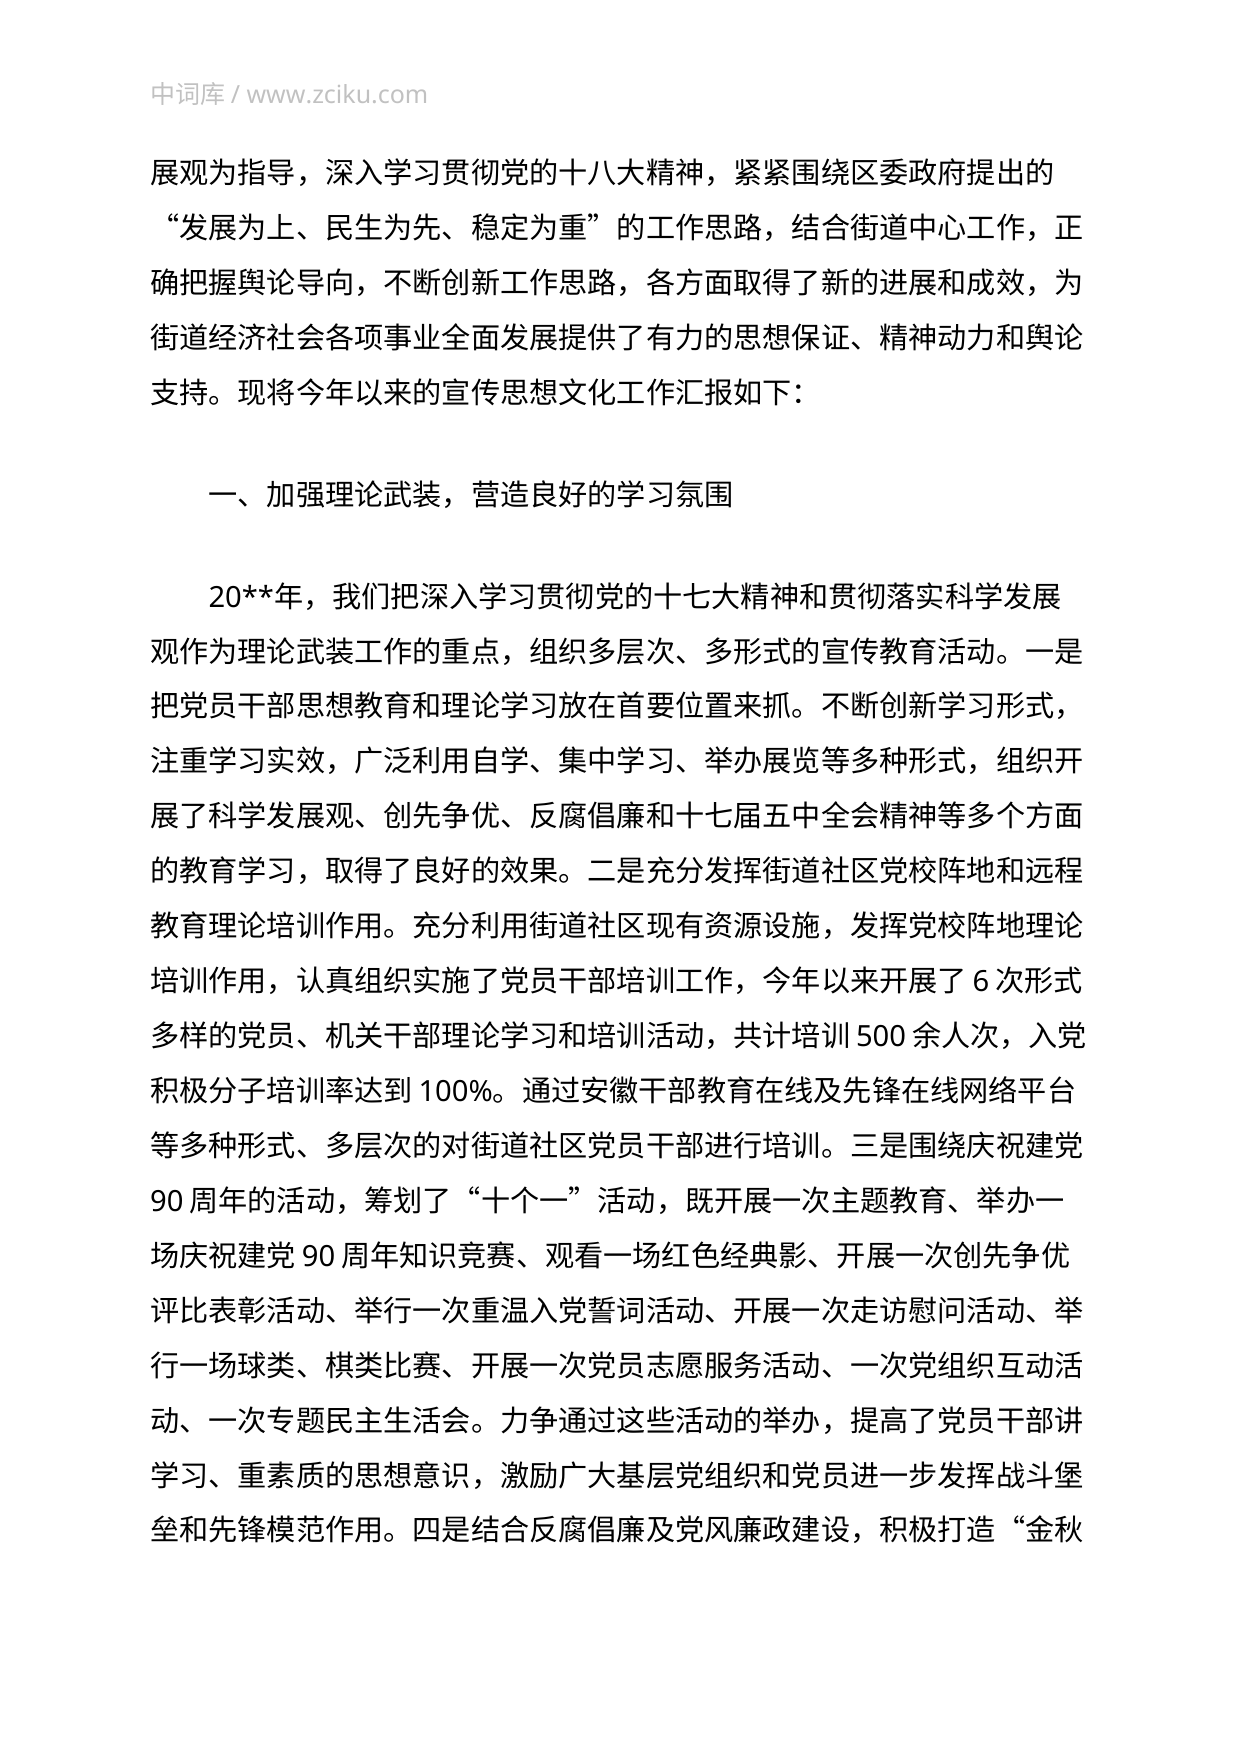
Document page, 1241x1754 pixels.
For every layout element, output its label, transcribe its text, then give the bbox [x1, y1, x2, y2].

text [150, 573, 1090, 1549]
text 一、加强理论武装，营造良好的学习氛围 [150, 471, 1090, 514]
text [150, 150, 1090, 412]
